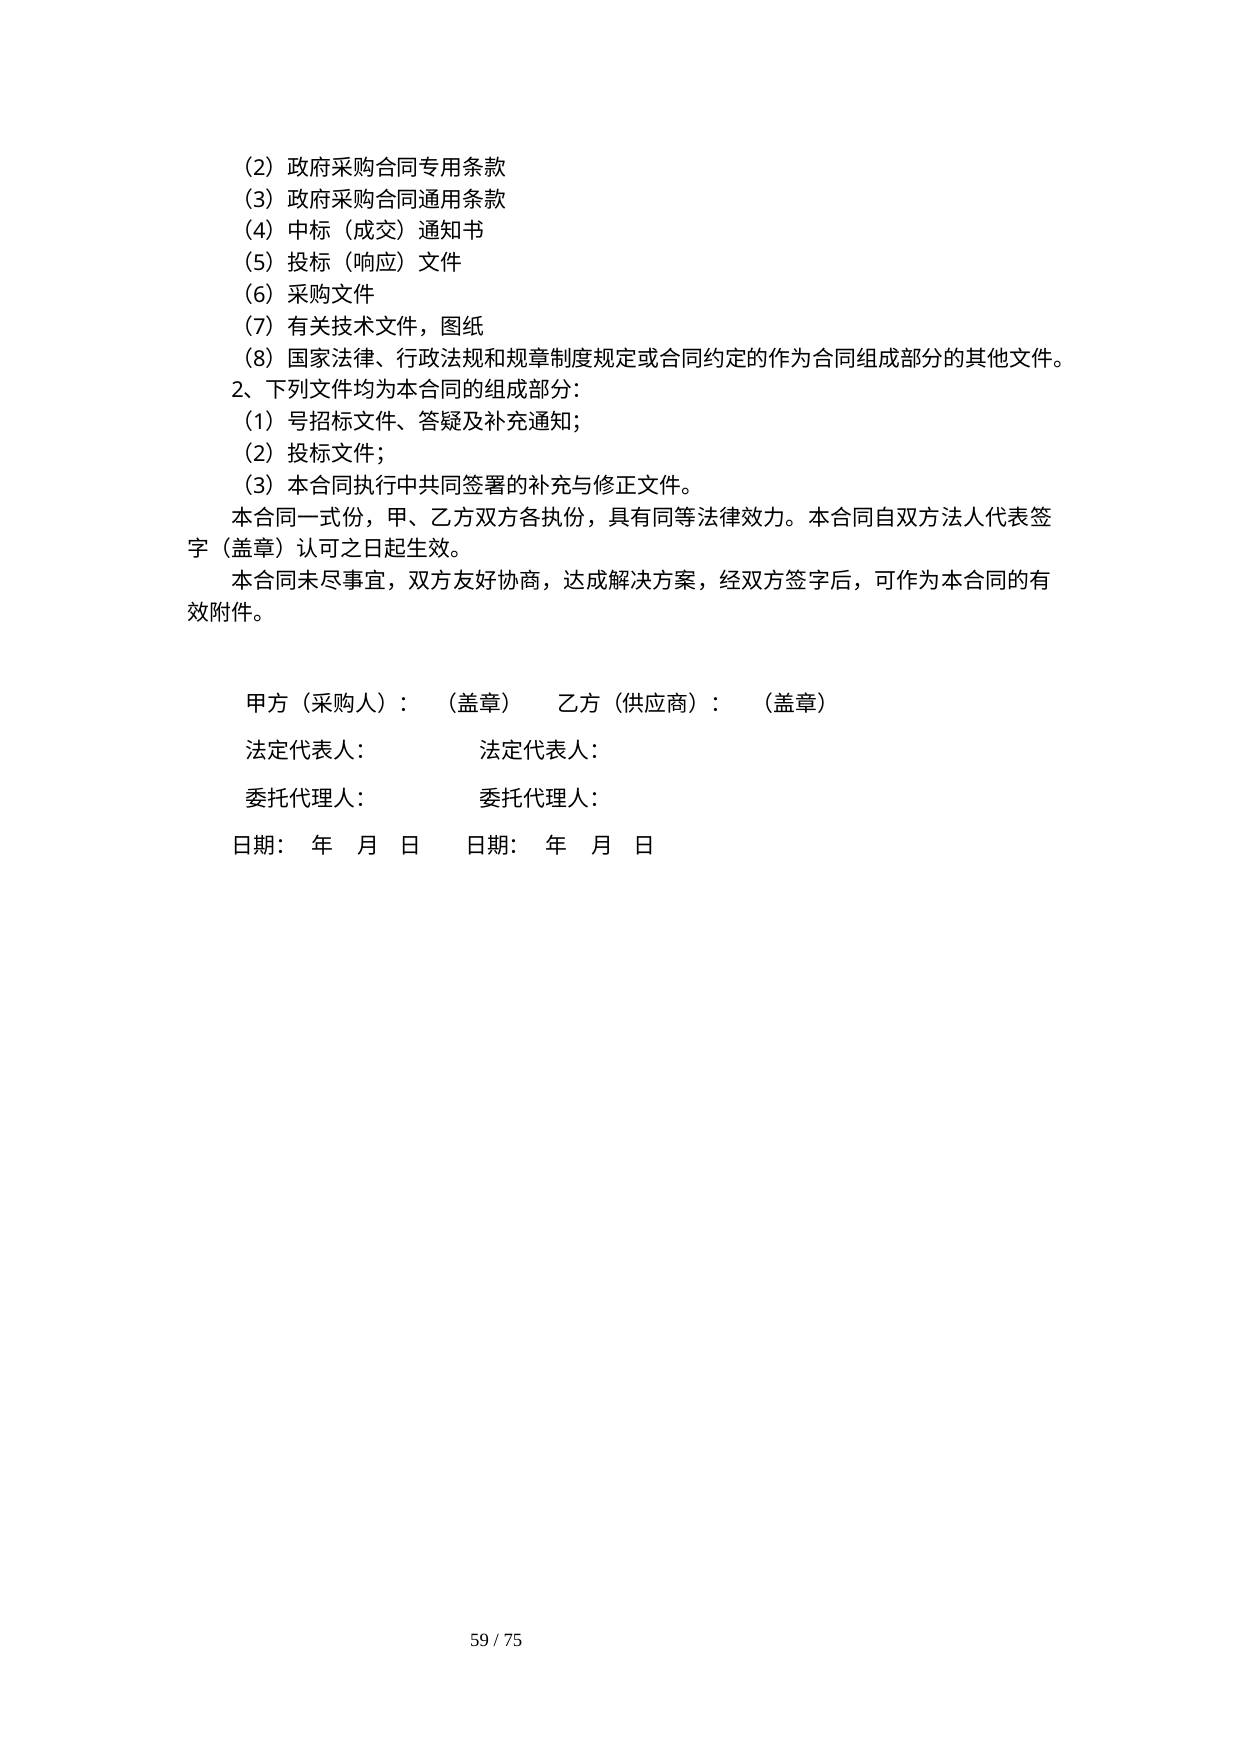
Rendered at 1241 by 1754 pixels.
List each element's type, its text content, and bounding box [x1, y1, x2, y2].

text （4）中标（成交）通知书 [187, 213, 1053, 245]
text （8）国家法律、行政法规和规章制度规定或合同约定的作为合同组成部分的其他文件。 [187, 341, 1053, 372]
text 甲方（采购人）： （盖章） 乙方（供应商）： （盖章） [187, 686, 1053, 717]
text 本合同一式份，甲、乙方双方各执份，具有同等法律效力。本合同自双方法人代表签字（盖章）认可之日起生效。 [187, 499, 1053, 563]
text （2）政府采购合同专用条款 [187, 150, 1053, 182]
text 本合同未尽事宜，双方友好协商，达成解决方案，经双方签字后，可作为本合同的有效附件。 [187, 563, 1053, 626]
text （3）本合同执行中共同签署的补充与修正文件。 [187, 468, 1053, 499]
text （3）政府采购合同通用条款 [187, 182, 1053, 213]
text （5）投标（响应）文件 [187, 245, 1053, 277]
text （6）采购文件 [187, 277, 1053, 309]
text （2）投标文件； [187, 436, 1053, 468]
text 日期： 年 月 日 日期： 年 月 日 [187, 828, 1053, 860]
text 委托代理人： 委托代理人： [187, 781, 1053, 812]
text 法定代表人： 法定代表人： [187, 733, 1053, 765]
text （7）有关技术文件，图纸 [187, 309, 1053, 341]
text （1）号招标文件、答疑及补充通知； [187, 404, 1053, 436]
text 2、下列文件均为本合同的组成部分： [187, 372, 1053, 404]
